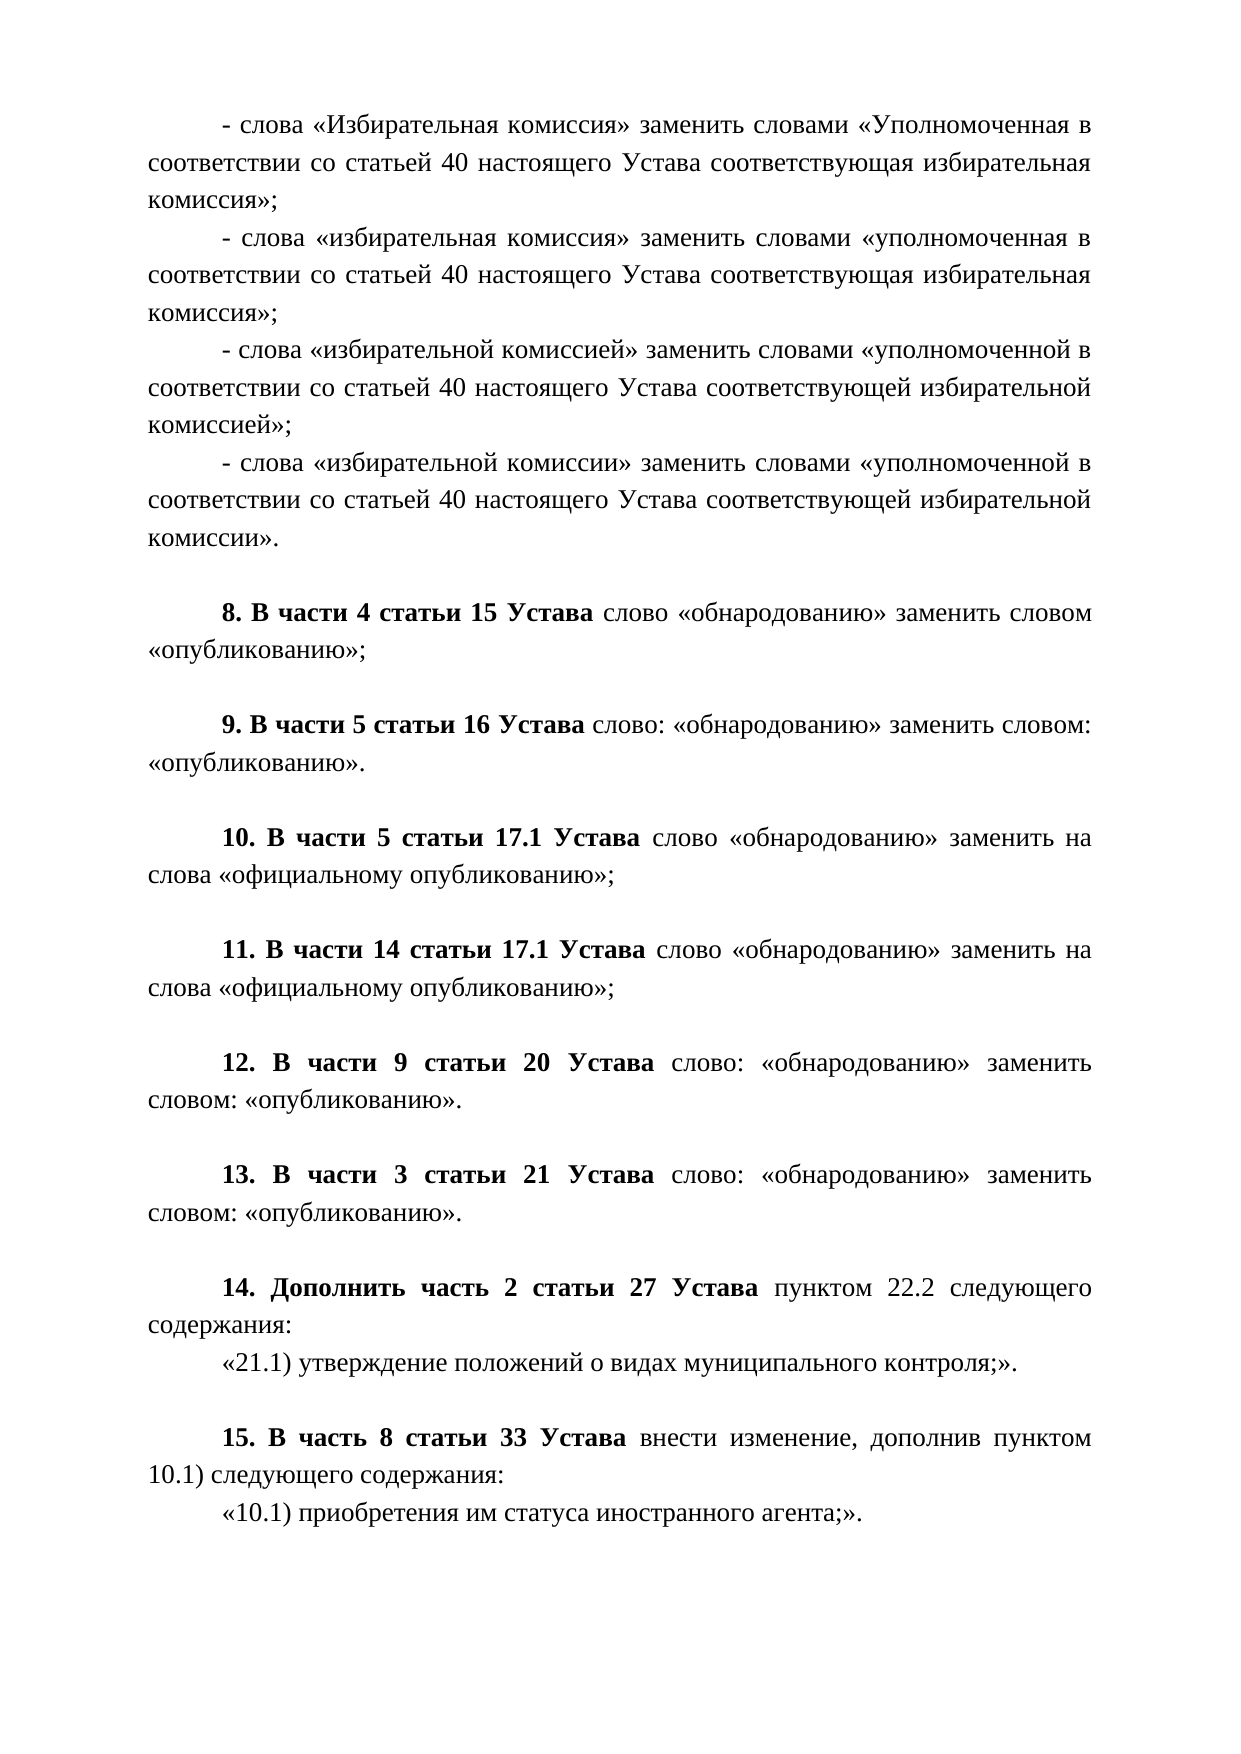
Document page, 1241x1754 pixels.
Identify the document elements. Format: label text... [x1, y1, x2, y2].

text 13. В части 3 статьи 21 Устава слово: «обнародованию» заменить словом: «опубликованию». [148, 1153, 1092, 1228]
text 8. В части 4 статьи 15 Устава слово «обнародованию» заменить словом «опубликованию»; [148, 591, 1092, 666]
text - слова «избирательной комиссией» заменить словами «уполномоченной в соответствии со статьей 40 настоящего Устава соответствующей избирательной комиссией»; [148, 328, 1092, 441]
text «10.1) приобретения им статуса иностранного агента;». [148, 1491, 1092, 1528]
text 11. В части 14 статьи 17.1 Устава слово «обнародованию» заменить на слова «официальному опубликованию»; [148, 928, 1092, 1003]
text «21.1) утверждение положений о видах муниципального контроля;». [148, 1341, 1092, 1378]
text - слова «Избирательная комиссия» заменить словами «Уполномоченная в соответствии со статьей 40 настоящего Устава соответствующая избирательная комиссия»; [148, 103, 1092, 216]
text 12. В части 9 статьи 20 Устава слово: «обнародованию» заменить словом: «опубликованию». [148, 1041, 1092, 1116]
text 14. Дополнить часть 2 статьи 27 Устава пунктом 22.2 следующего содержания: [148, 1266, 1092, 1341]
text - слова «избирательная комиссия» заменить словами «уполномоченная в соответствии со статьей 40 настоящего Устава соответствующая избирательная комиссия»; [148, 216, 1092, 328]
text 9. В части 5 статьи 16 Устава слово: «обнародованию» заменить словом: «опубликованию». [148, 703, 1092, 778]
text 10. В части 5 статьи 17.1 Устава слово «обнародованию» заменить на слова «официальному опубликованию»; [148, 816, 1092, 891]
text 15. В часть 8 статьи 33 Устава внести изменение, дополнив пунктом 10.1) следующего содержания: [148, 1416, 1092, 1491]
text - слова «избирательной комиссии» заменить словами «уполномоченной в соответствии со статьей 40 настоящего Устава соответствующей избирательной комиссии». [148, 441, 1092, 553]
